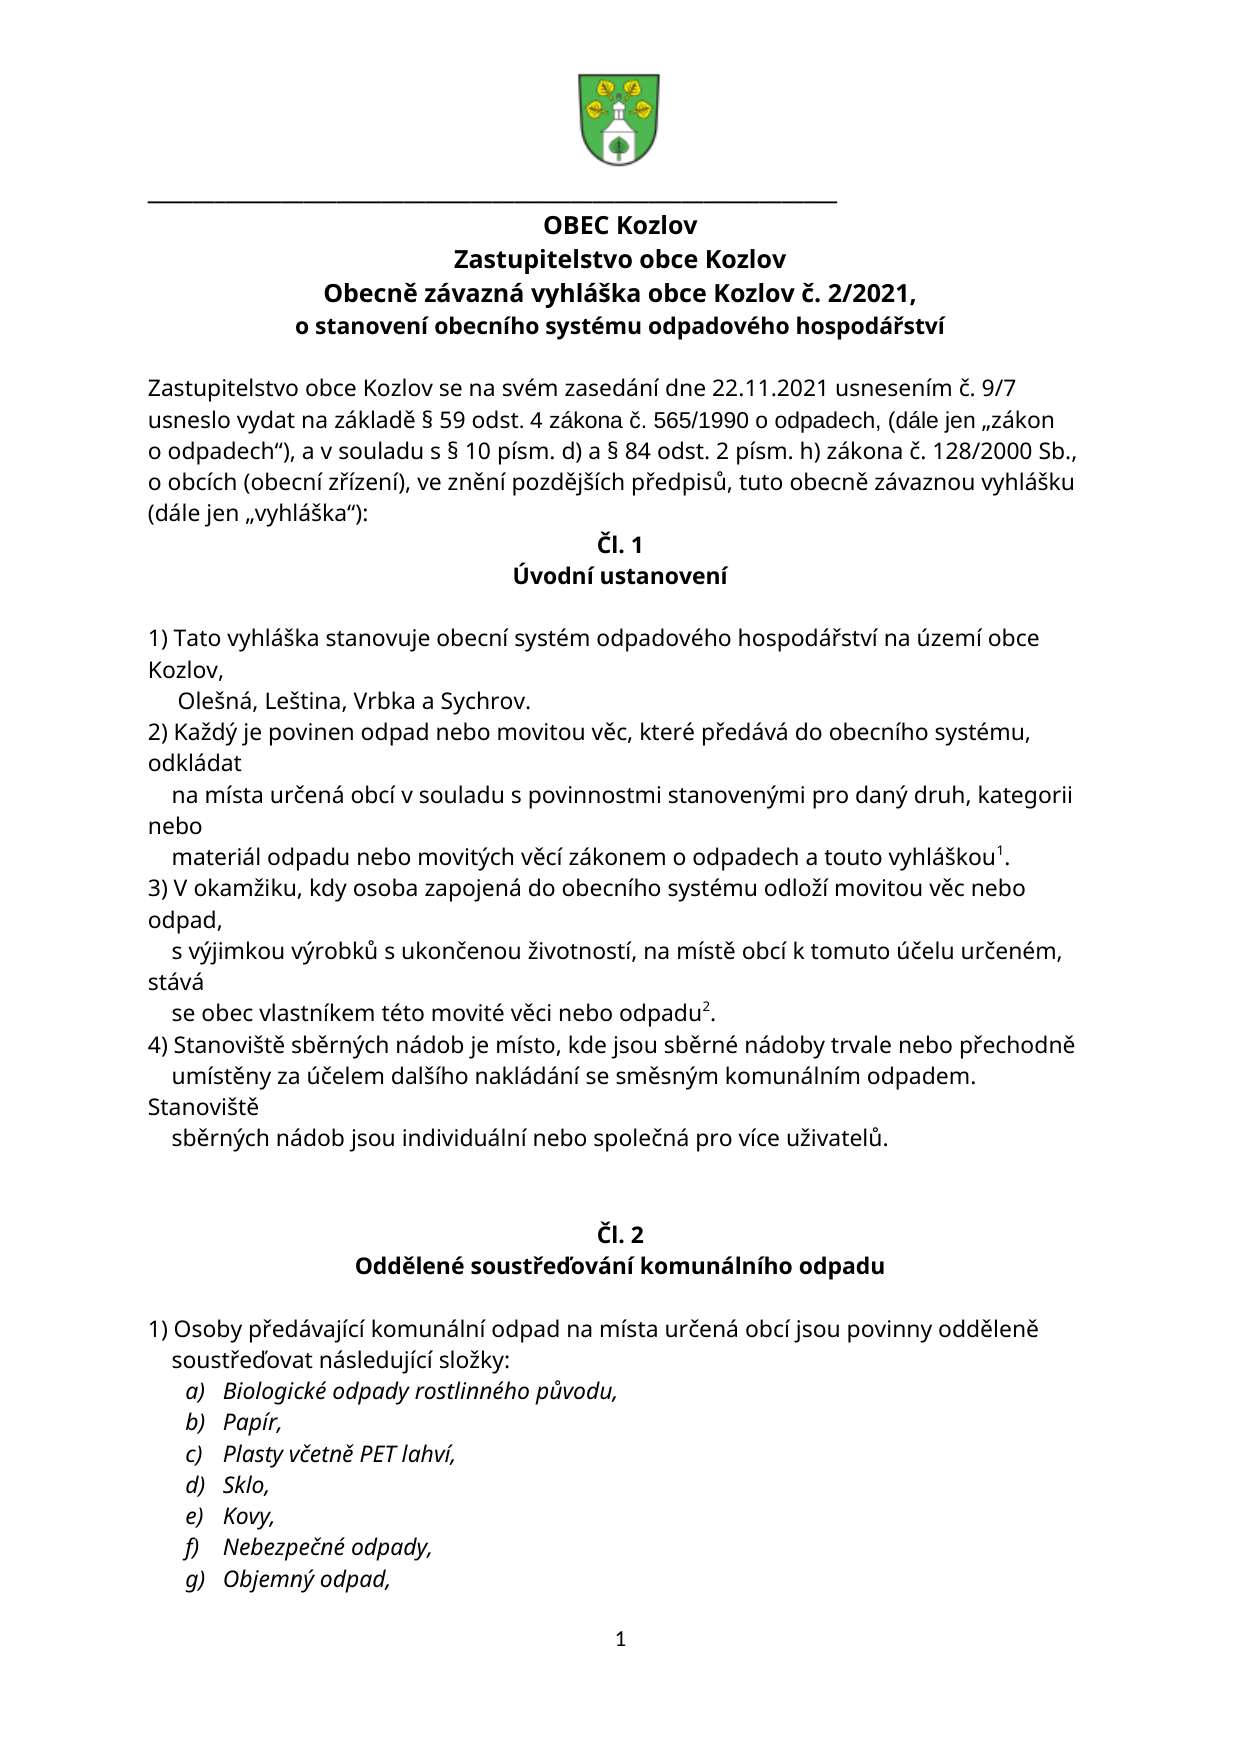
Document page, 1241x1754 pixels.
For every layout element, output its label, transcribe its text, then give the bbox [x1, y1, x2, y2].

text o obcích (obecní zřízení), ve znění pozdějších předpisů, tuto obecně závaznou vyhlášku [148, 466, 1093, 497]
text soustřeďovat následující složky: [148, 1344, 1093, 1375]
text Oddělené soustřeďování komunálního odpadu [148, 1250, 1093, 1281]
text materiál odpadu nebo movitých věcí zákonem o odpadech a touto vyhláškou1. [148, 841, 1093, 872]
picture [577, 73, 663, 171]
text Zastupitelstvo obce Kozlov [148, 242, 1093, 276]
text s výjimkou výrobků s ukončenou životností, na místě obcí k tomuto účelu určeném, stává [148, 935, 1093, 997]
text 1) Osoby předávající komunální odpad na místa určená obcí jsou povinny odděleně [148, 1313, 1093, 1344]
list Kovy, [185, 1500, 1093, 1531]
text 1) Tato vyhláška stanovuje obecní systém odpadového hospodářství na území obce Kozlov, [148, 622, 1093, 685]
text Čl. 2 [148, 1219, 1093, 1250]
text Čl. 1 [148, 528, 1093, 560]
text Obecně závazná vyhláška obce Kozlov č. 2/2021, [148, 276, 1093, 310]
text se obec vlastníkem této movité věci nebo odpadu2. [148, 997, 1093, 1028]
text ______________________________________________________________ [148, 171, 1093, 208]
text usneslo vydat na základě § 59 odst. 4 zákona č. 565/1990 o odpadech, (dále jen „zákon [148, 403, 1093, 435]
text 3) V okamžiku, kdy osoba zapojená do obecního systému odloží movitou věc nebo odpad, [148, 872, 1093, 935]
list Biologické odpady rostlinného původu, [185, 1375, 1093, 1406]
text umístěny za účelem dalšího nakládání se směsným komunálním odpadem. Stanoviště [148, 1060, 1093, 1122]
text na místa určená obcí v souladu s povinnostmi stanovenými pro daný druh, kategorii nebo [148, 778, 1093, 841]
text 2) Každý je povinen odpad nebo movitou věc, které předává do obecního systému, odkládat [148, 716, 1093, 778]
text 4) Stanoviště sběrných nádob je místo, kde jsou sběrné nádoby trvale nebo přechodně [148, 1028, 1093, 1060]
text sběrných nádob jsou individuální nebo společná pro více uživatelů. [148, 1122, 1093, 1153]
text Zastupitelstvo obce Kozlov se na svém zasedání dne 22.11.2021 usnesením č. 9/7 [148, 372, 1093, 403]
text Úvodní ustanovení [148, 560, 1093, 591]
list Sklo, [185, 1469, 1093, 1500]
list Papír, [185, 1406, 1093, 1438]
list Nebezpečné odpady, [185, 1531, 1093, 1563]
list Plasty včetně PET lahví, [185, 1438, 1093, 1469]
text o odpadech“), a v souladu s § 10 písm. d) a § 84 odst. 2 písm. h) zákona č. 128/2000 Sb., [148, 435, 1093, 466]
text o stanovení obecního systému odpadového hospodářství [148, 310, 1093, 341]
list Objemný odpad, [185, 1563, 1093, 1594]
text OBEC Kozlov [148, 208, 1093, 242]
text Olešná, Leština, Vrbka a Sychrov. [148, 685, 1093, 716]
text (dále jen „vyhláška“): [148, 497, 1093, 528]
